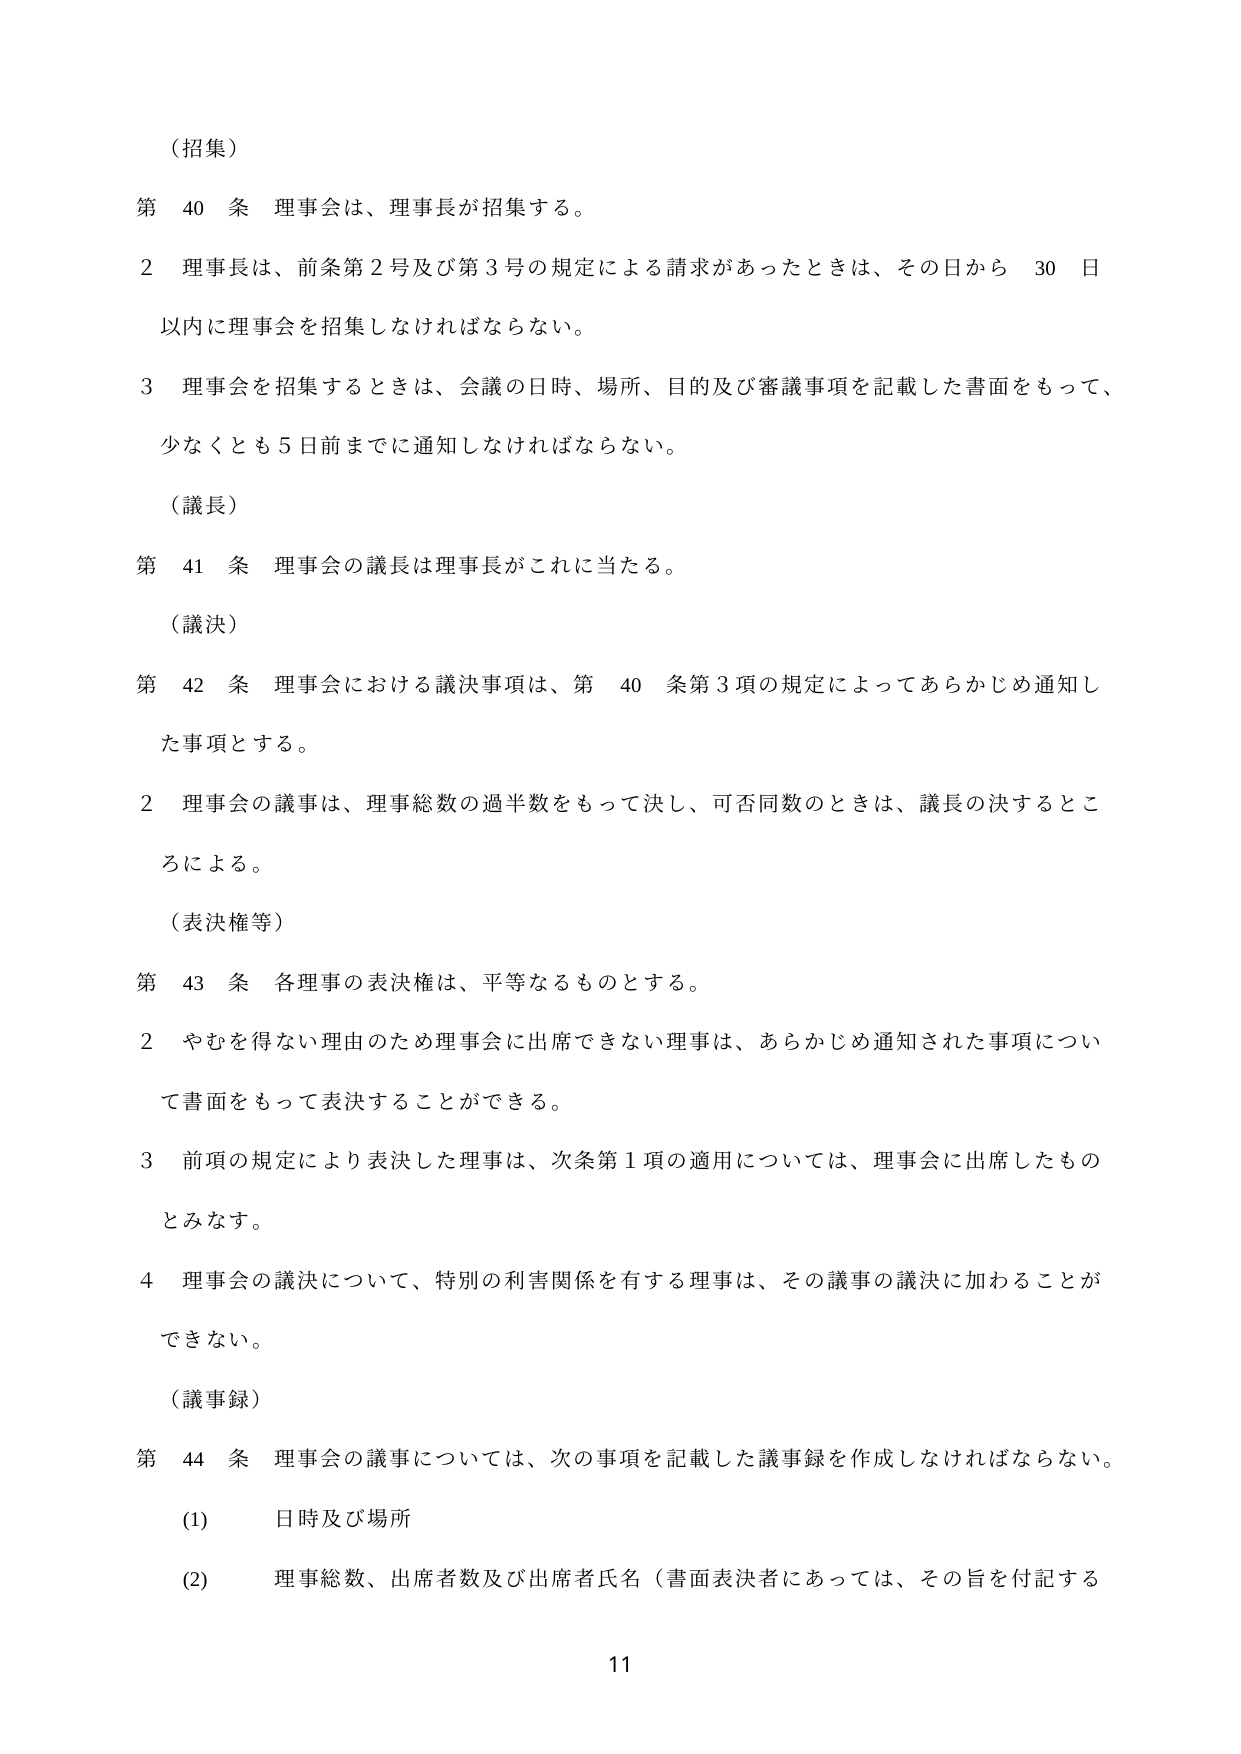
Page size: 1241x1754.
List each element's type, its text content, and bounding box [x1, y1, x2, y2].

text （議事録） [137, 1368, 1103, 1428]
text 第43条 各理事の表決権は、平等なるものとする。 [137, 951, 1103, 1011]
text ４ 理事会の議決について、特別の利害関係を有する理事は、その議事の議決に加わることができない。 [137, 1249, 1103, 1368]
text ２ 理事会の議事は、理事総数の過半数をもって決し、可否同数のときは、議長の決するところによる。 [137, 773, 1103, 892]
text （議長） [137, 475, 1103, 534]
text （招集） [137, 117, 1103, 177]
text 第44条 理事会の議事については、次の事項を記載した議事録を作成しなければならない。 [137, 1428, 1103, 1488]
text 第41条 理事会の議長は理事長がこれに当たる。 [137, 534, 1103, 594]
text (1) 日時及び場所 [137, 1488, 1103, 1547]
text ２ やむを得ない理由のため理事会に出席できない理事は、あらかじめ通知された事項について書面をもって表決することができる。 [137, 1011, 1103, 1130]
text （議決） [137, 594, 1103, 653]
text ３ 前項の規定により表決した理事は、次条第１項の適用については、理事会に出席したものとみなす。 [137, 1130, 1103, 1249]
text ３ 理事会を招集するときは、会議の日時、場所、目的及び審議事項を記載した書面をもって、少なくとも５日前までに通知しなければならない。 [137, 356, 1103, 475]
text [137, 1547, 1103, 1607]
text （表決権等） [137, 892, 1103, 951]
text ２ 理事長は、前条第２号及び第３号の規定による請求があったときは、その日から30日以内に理事会を招集しなければならない。 [137, 236, 1103, 356]
text 第40条 理事会は、理事長が招集する。 [137, 177, 1103, 236]
text 第42条 理事会における議決事項は、第40条第３項の規定によってあらかじめ通知した事項とする。 [137, 653, 1103, 773]
